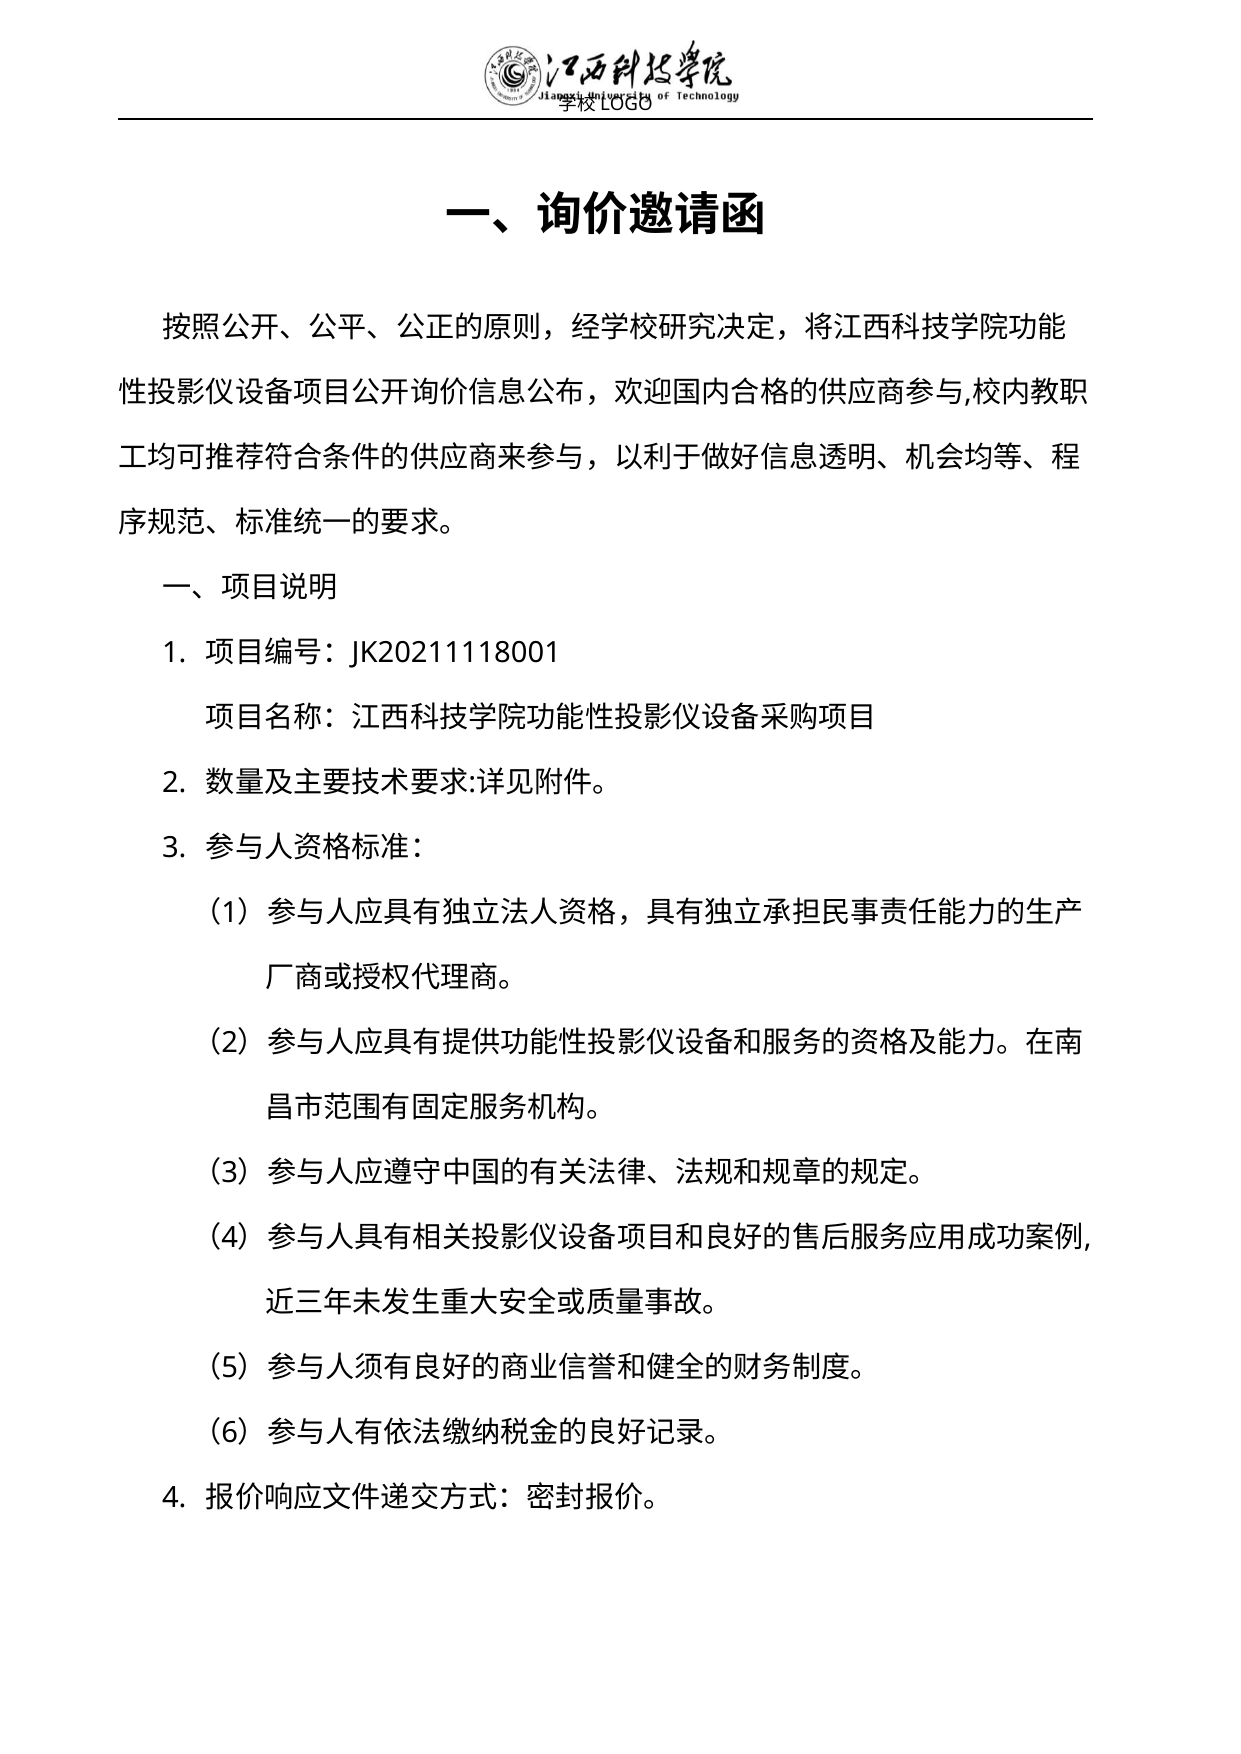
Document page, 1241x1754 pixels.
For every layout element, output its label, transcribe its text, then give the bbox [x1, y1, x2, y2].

text 按照公开、公平、公正的原则，经学校研究决定，将江西科技学院功能性投影仪设备项目公开询价信息公布，欢迎国内合格的供应商参与,校内教职工均可推荐符合条件的供应商来参与，以利于做好信息透明、机会均等、程序规范、标准统一的要求。 [118, 293, 1093, 553]
list 数量及主要技术要求:详见附件。 [162, 748, 1093, 813]
text 一、项目说明 [118, 553, 1093, 618]
picture [476, 40, 747, 111]
text （6）参与人有依法缴纳税金的良好记录。 [192, 1398, 1093, 1463]
text （1）参与人应具有独立法人资格，具有独立承担民事责任能力的生产厂商或授权代理商。 [192, 878, 1093, 1008]
text （3）参与人应遵守中国的有关法律、法规和规章的规定。 [192, 1138, 1093, 1203]
list 项目编号：JK20211118001 [162, 618, 1093, 683]
list 参与人资格标准： [162, 813, 1093, 878]
text （2）参与人应具有提供功能性投影仪设备和服务的资格及能力。在南昌市范围有固定服务机构。 [192, 1008, 1093, 1138]
text （5）参与人须有良好的商业信誉和健全的财务制度。 [192, 1333, 1093, 1398]
text 一、询价邀请函 [118, 162, 1093, 259]
text （4）参与人具有相关投影仪设备项目和良好的售后服务应用成功案例,近三年未发生重大安全或质量事故。 [192, 1203, 1093, 1333]
list 报价响应文件递交方式：密封报价。 [162, 1463, 1093, 1528]
text 项目名称：江西科技学院功能性投影仪设备采购项目 [206, 683, 1093, 748]
